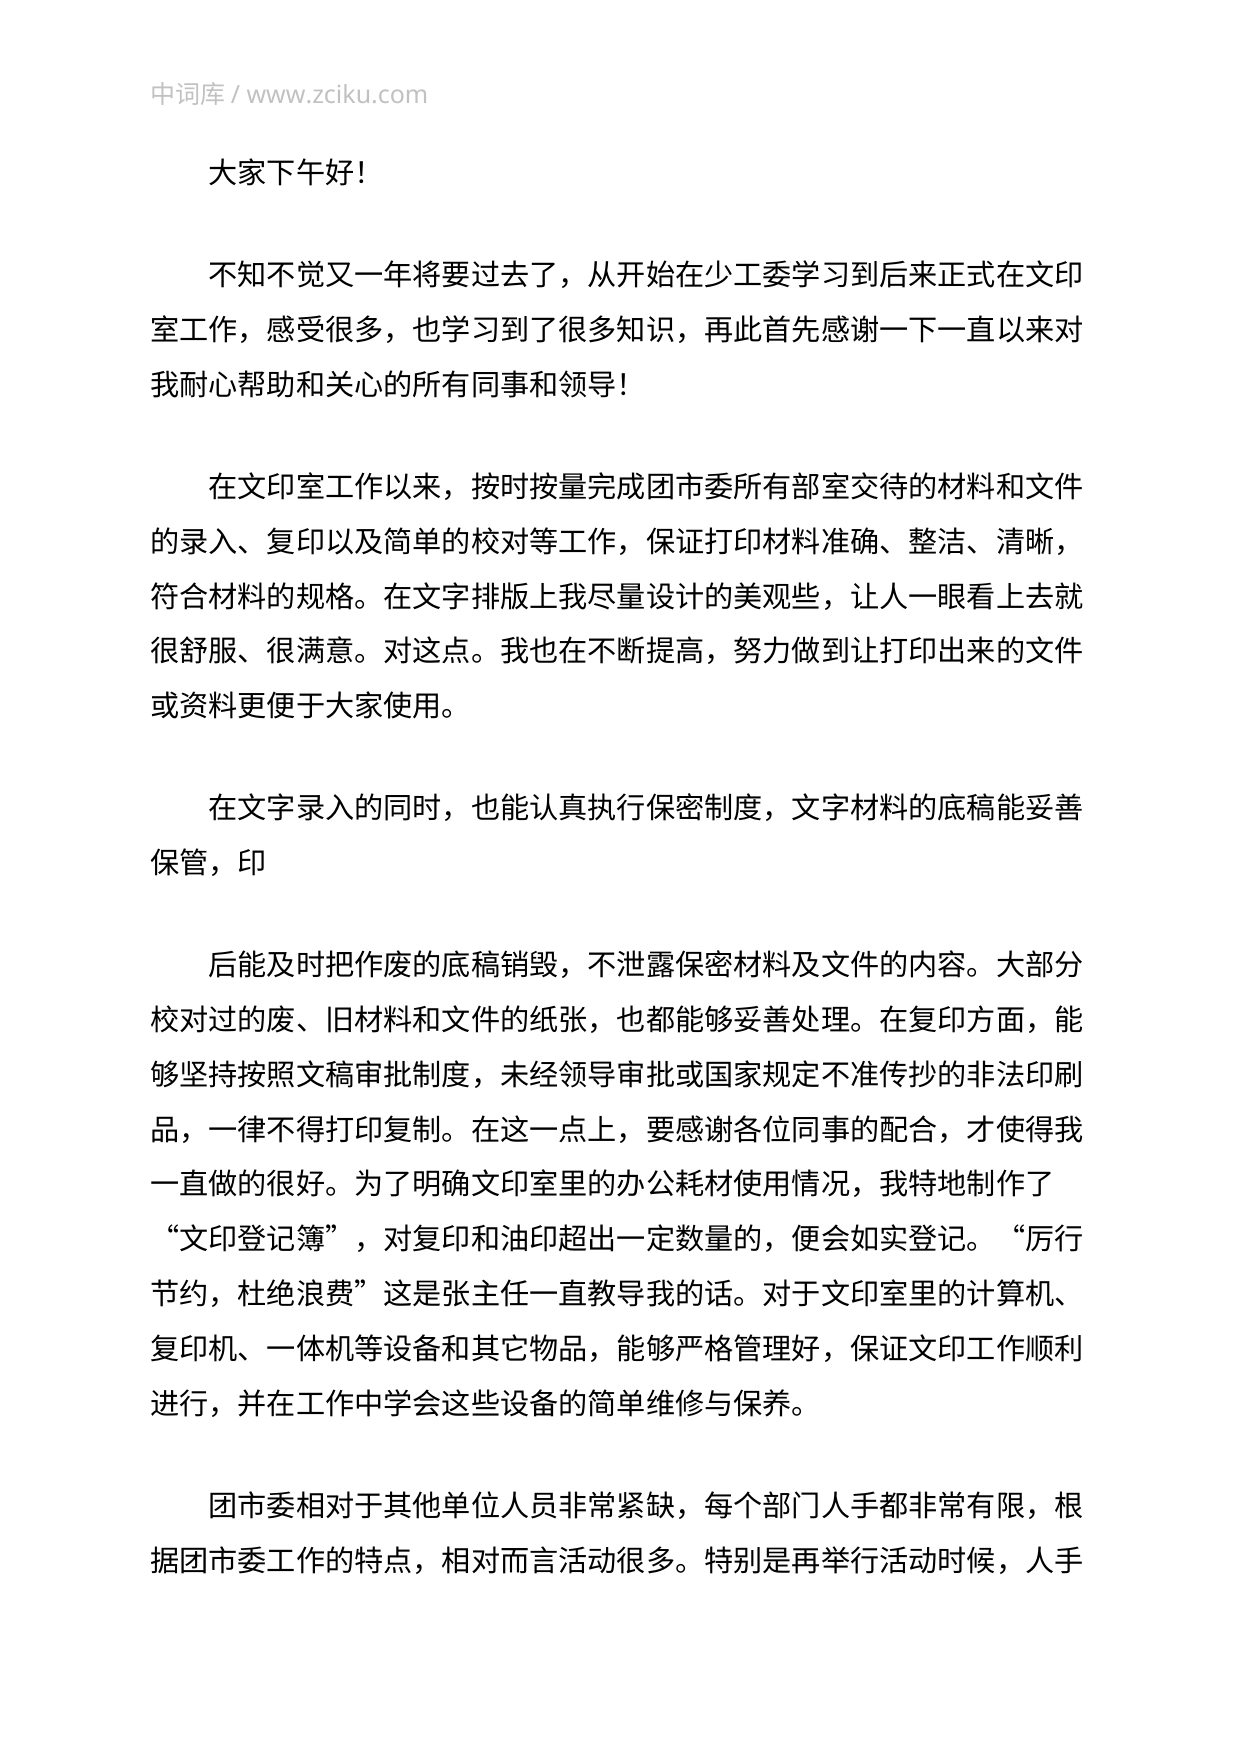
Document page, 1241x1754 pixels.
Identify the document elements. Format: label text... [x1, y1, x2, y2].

text 不知不觉又一年将要过去了，从开始在少工委学习到后来正式在文印室工作，感受很多，也学习到了很多知识，再此首先感谢一下一直以来对我耐心帮助和关心的所有同事和领导！ [150, 252, 1090, 404]
text 大家下午好！ [150, 150, 1090, 192]
text 在文印室工作以来，按时按量完成团市委所有部室交待的材料和文件的录入、复印以及简单的校对等工作，保证打印材料准确、整洁、清晰，符合材料的规格。在文字排版上我尽量设计的美观些，让人一眼看上去就很舒服、很满意。对这点。我也在不断提高，努力做到让打印出来的文件或资料更便于大家使用。 [150, 463, 1090, 725]
text 在文字录入的同时，也能认真执行保密制度，文字材料的底稿能妥善保管，印 [150, 785, 1090, 882]
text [150, 1482, 1090, 1579]
text 后能及时把作废的底稿销毁，不泄露保密材料及文件的内容。大部分校对过的废、旧材料和文件的纸张，也都能够妥善处理。在复印方面，能够坚持按照文稿审批制度，未经领导审批或国家规定不准传抄的非法印刷品，一律不得打印复制。在这一点上，要感谢各位同事的配合，才使得我一直做的很好。为了明确文印室里的办公耗材使用情况，我特地制作了“文印登记簿”，对复印和油印超出一定数量的，便会如实登记。“厉行节约，杜绝浪费”这是张主任一直教导我的话。对于文印室里的计算机、复印机、一体机等设备和其它物品，能够严格管理好，保证文印工作顺利进行，并在工作中学会这些设备的简单维修与保养。 [150, 941, 1090, 1423]
